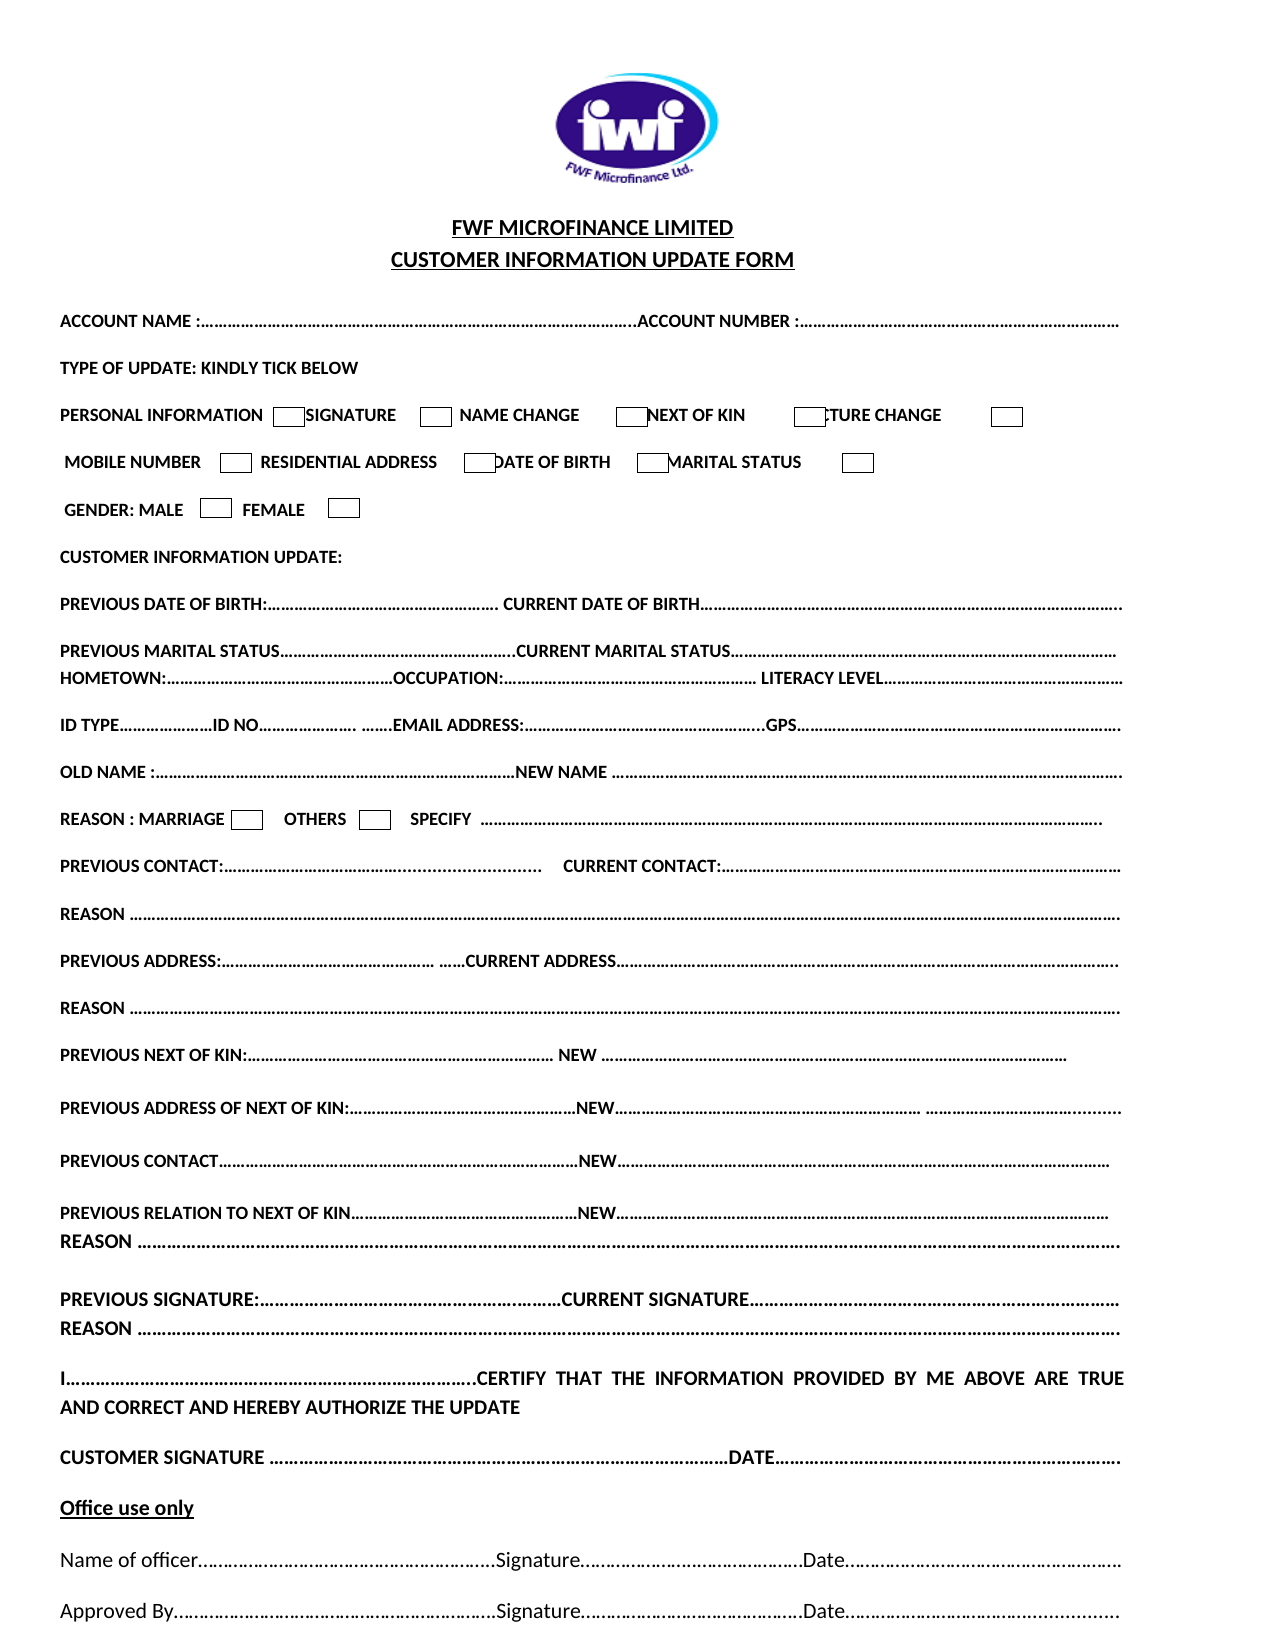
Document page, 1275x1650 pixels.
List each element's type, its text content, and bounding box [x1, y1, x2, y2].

text Office use only [60, 1494, 1125, 1521]
text ACCOUNT NAME :……………………………………………………………………………………..ACCOUNT NUMBER :……………………………………………………………… [60, 309, 1125, 332]
text OLD NAME :………………………………………………………………………NEW NAME ……………………………………………………………………………………………………. [60, 760, 1125, 783]
text Approved By……………………………………………………….Signature……………………………………..Date………………………………................. [60, 1597, 1125, 1624]
text REASON : MARRIAGE OTHERS … SPECIFY ………………………………………………………………………………………………………………………….. [60, 807, 1125, 830]
text PREVIOUS MARITAL STATUS……………………………………………..CURRENT MARITAL STATUS…………………………………………………………………………… HOMETOWN:……………………………………………OCCUPATION:………………………………………………… LITERACY LEVEL……………………………………………… [60, 639, 1125, 689]
text TYPE OF UPDATE: KINDLY TICK BELOW [60, 356, 1125, 379]
text PREVIOUS CONTACT………………………………………………………………………NEW………………………………………………………………………………………………… [60, 1149, 1125, 1172]
text PREVIOUS ADDRESS:………………………………………… ……CURRENT ADDRESS………………………………………………………………………………………………….. [60, 949, 1125, 972]
text PREVIOUS ADDRESS OF NEXT OF KIN:……………………………………………NEW…………………………………………………………… …………………………….......... [60, 1096, 1125, 1119]
text REASON ……………………………………………………………………………………………………………………………………………………………………………………………………. [60, 996, 1125, 1019]
text CUSTOMER SIGNATURE …………………………………………………………………………………DATE……………………………………………………………. [60, 1444, 1125, 1470]
text REASON ……………………………………………………………………………………………………………………………………………………………………………………………………. [60, 902, 1125, 925]
text REASON ………………………………………………………………………………………………………………………………………………………………………………. [60, 1315, 1125, 1341]
text PREVIOUS RELATION TO NEXT OF KIN……………………………………………NEW………………………………………………………………………………………………… [60, 1201, 1125, 1224]
text REASON ………………………………………………………………………………………………………………………………………………………………………………. [60, 1228, 1125, 1253]
text PREVIOUS SIGNATURE:…………………………………………….………CURRENT SIGNATURE………………………………………………………………… [60, 1286, 1125, 1312]
text CUSTOMER INFORMATION UPDATE: [60, 545, 1125, 568]
text ID TYPE…………………ID NO…………………. …….EMAIL ADDRESS:……………………………………………...GPS………………………………………………………………. [60, 713, 1125, 736]
text PERSONAL INFORMATION SIGNATURE NAME CHANGE NEXT OF KIN PICTURE CHANGE [60, 403, 1125, 426]
text PREVIOUS DATE OF BIRTH:……………………………………………. CURRENT DATE OF BIRTH………………………………………………………………………………….. [60, 592, 1125, 615]
text GENDER: MALE FEMALE [60, 498, 1125, 521]
text CUSTOMER INFORMATION UPDATE FORM [60, 245, 1125, 273]
text PREVIOUS NEXT OF KIN:…………………………………………………………… NEW …………………………………………………………………………………………… [60, 1043, 1125, 1066]
text PREVIOUS CONTACT:…………………………………............................. CURRENT CONTACT:……………………………………………………………………………… [60, 854, 1125, 877]
text MOBILE NUMBER RESIDENTIAL ADDRESS DATE OF BIRTH MARITAL STATUS [60, 451, 1125, 474]
text Name of officer…………………………………………………..Signature…………………..…………………Date………………………………………………. [60, 1546, 1125, 1573]
text I………………………………………………………………………..CERTIFY THAT THE INFORMATION PROVIDED BY ME ABOVE ARE TRUE AND CORRECT AND HEREBY AUTHORIZE THE UPDATE [60, 1365, 1125, 1420]
picture [553, 67, 722, 188]
text FWF MICROFINANCE LIMITED [60, 213, 1125, 241]
